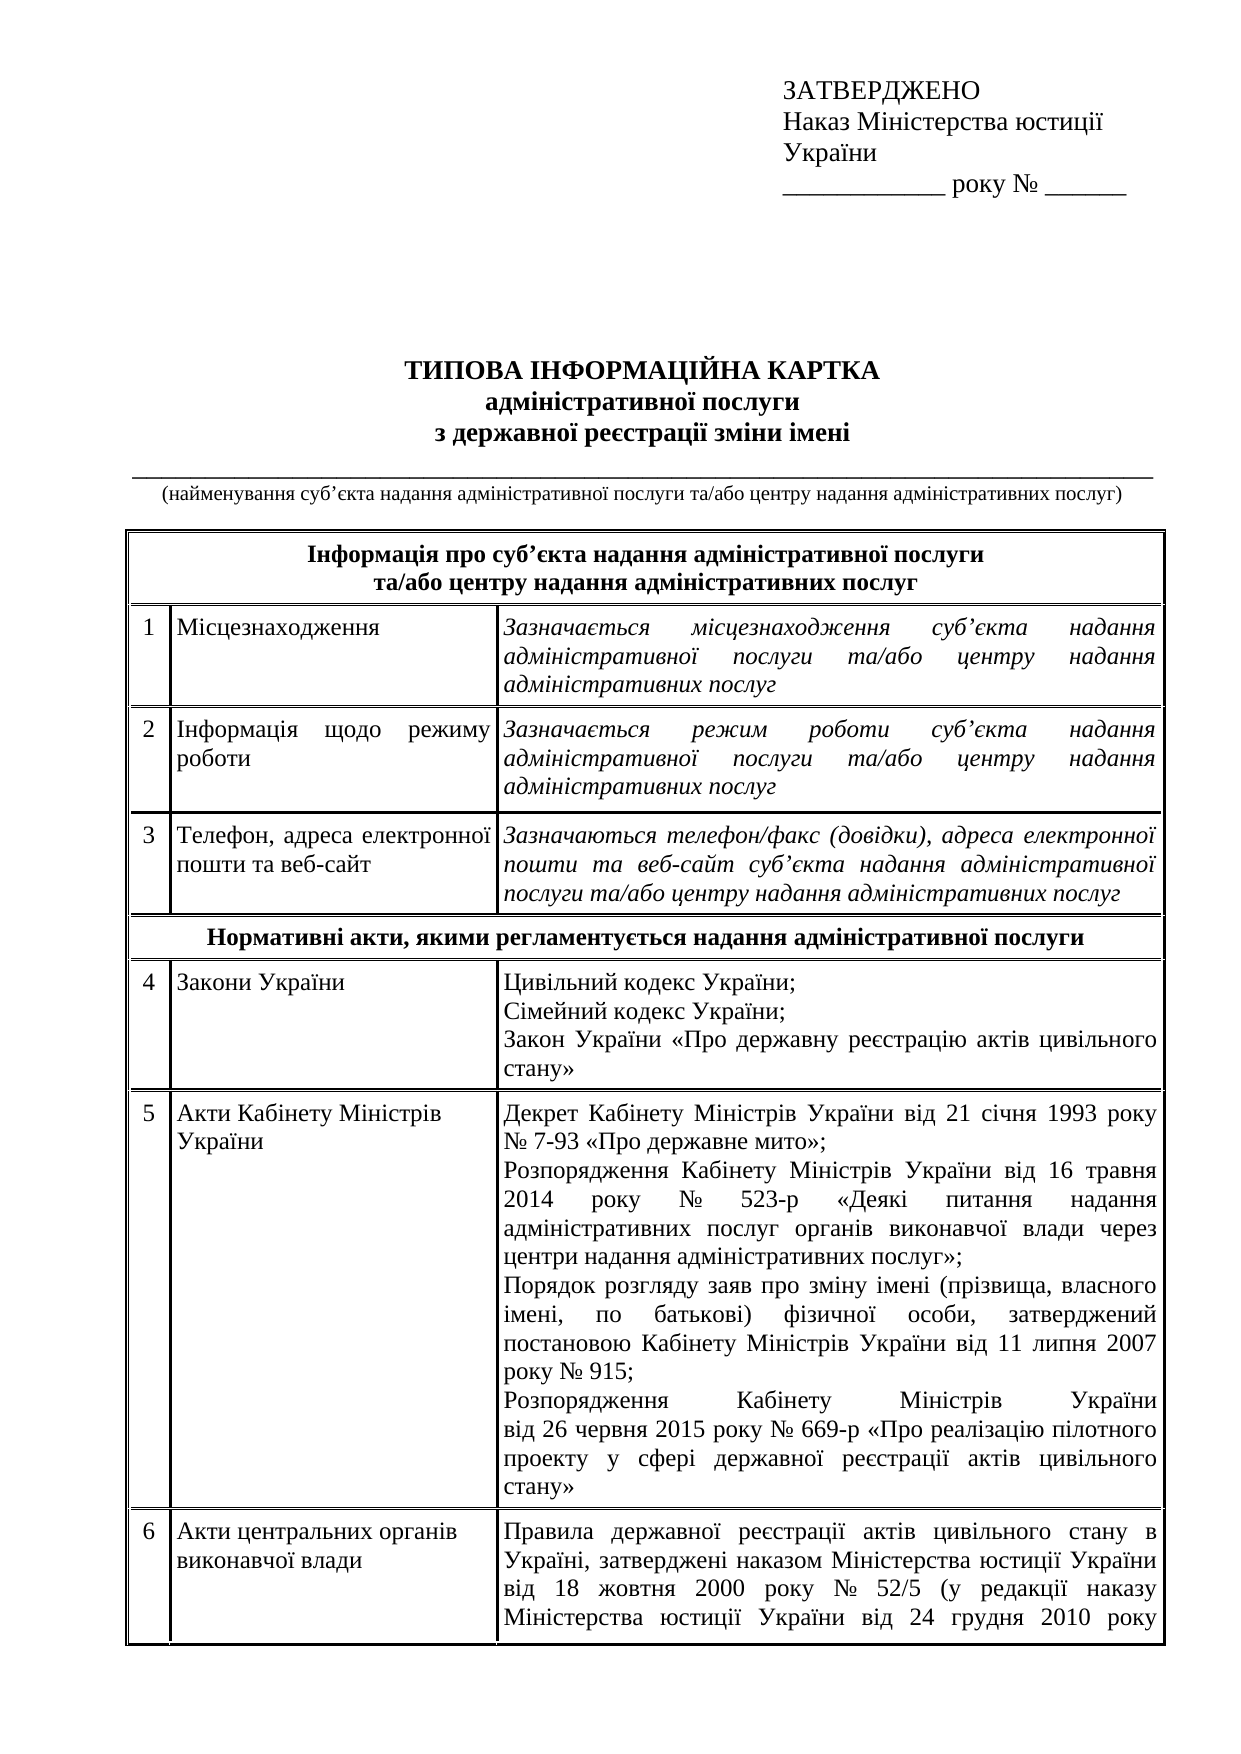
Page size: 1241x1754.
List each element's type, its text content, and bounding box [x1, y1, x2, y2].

table_cell Телефон, адреса електронної пошти та веб-сайт [172, 814, 496, 913]
text ЗАТВЕРДЖЕНО [783, 74, 1167, 105]
table_cell Нормативні акти, якими регламентується надання адміністративної послуги [129, 913, 1164, 957]
table_cell Зазначається місцезнаходження суб’єкта надання адміністративної послуги та/або центру надання адміністративних послуг [499, 603, 1164, 704]
table_cell 2 [129, 705, 169, 811]
table_cell Зазначаються телефон/факс (довідки), адреса електронної пошти та веб-сайт суб’єкта надання адміністративної послуги та/або центру надання адміністративних послуг [499, 811, 1163, 913]
text ____________ року № ______ [783, 167, 1167, 198]
text ТИПОВА ІНФОРМАЦІЙНА КАРТКА [118, 354, 1167, 385]
table_cell Акти Кабінету Міністрів України [172, 1092, 496, 1506]
table_cell 3 [129, 811, 169, 913]
text з державної реєстрації зміни імені [118, 416, 1167, 448]
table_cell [497, 1506, 1164, 1643]
text (найменування суб’єкта надання адміністративної послуги та/або центру надання адміністративних послуг) [118, 481, 1167, 505]
text адміністративної послуги [118, 385, 1167, 416]
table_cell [170, 1510, 497, 1643]
table_header Інформація про суб’єкта надання адміністративної послуги та/або центру надання адміністративних послуг [129, 533, 1163, 602]
table_cell 1 [129, 603, 169, 704]
table_cell Інформація щодо режиму роботи [172, 708, 496, 811]
text Наказ Міністерства юстиції України [783, 105, 1167, 167]
text ______________________________________________________________________ [118, 448, 1167, 481]
table_cell Зазначається режим роботи суб’єкта надання адміністративної послуги та/або центру надання адміністративних послуг [499, 705, 1164, 811]
table_cell 4 [129, 958, 169, 1088]
table_cell Місцезнаходження [172, 606, 496, 704]
table_cell Декрет Кабінету Міністрів України від 21 січня 1993 року № 7-93 «Про державне мито»; Розпорядження Кабінету Міністрів України від 16 травня 2014 року № 523-р «Деякі питання надання адміністративних послуг органів виконавчої влади через центри надання адміністративних послуг»; Порядок розгляду заяв про зміну імені (прізвища, власного імені, по батькові) фізичної особи, затверджений постановою Кабінету Міністрів України від 11 липня 2007 року № 915; Розпорядження Кабінету Міністрів України від 26 червня 2015 року № 669-р «Про реалізацію пілотного проекту у сфері державної реєстрації актів цивільного стану» [499, 1088, 1164, 1506]
table_cell 5 [129, 1088, 169, 1506]
table_cell Закони України [172, 961, 496, 1088]
table_cell 6 [129, 1506, 170, 1643]
table_cell Цивільний кодекс України; Сімейний кодекс України; Закон України «Про державну реєстрацію актів цивільного стану» [499, 958, 1164, 1088]
